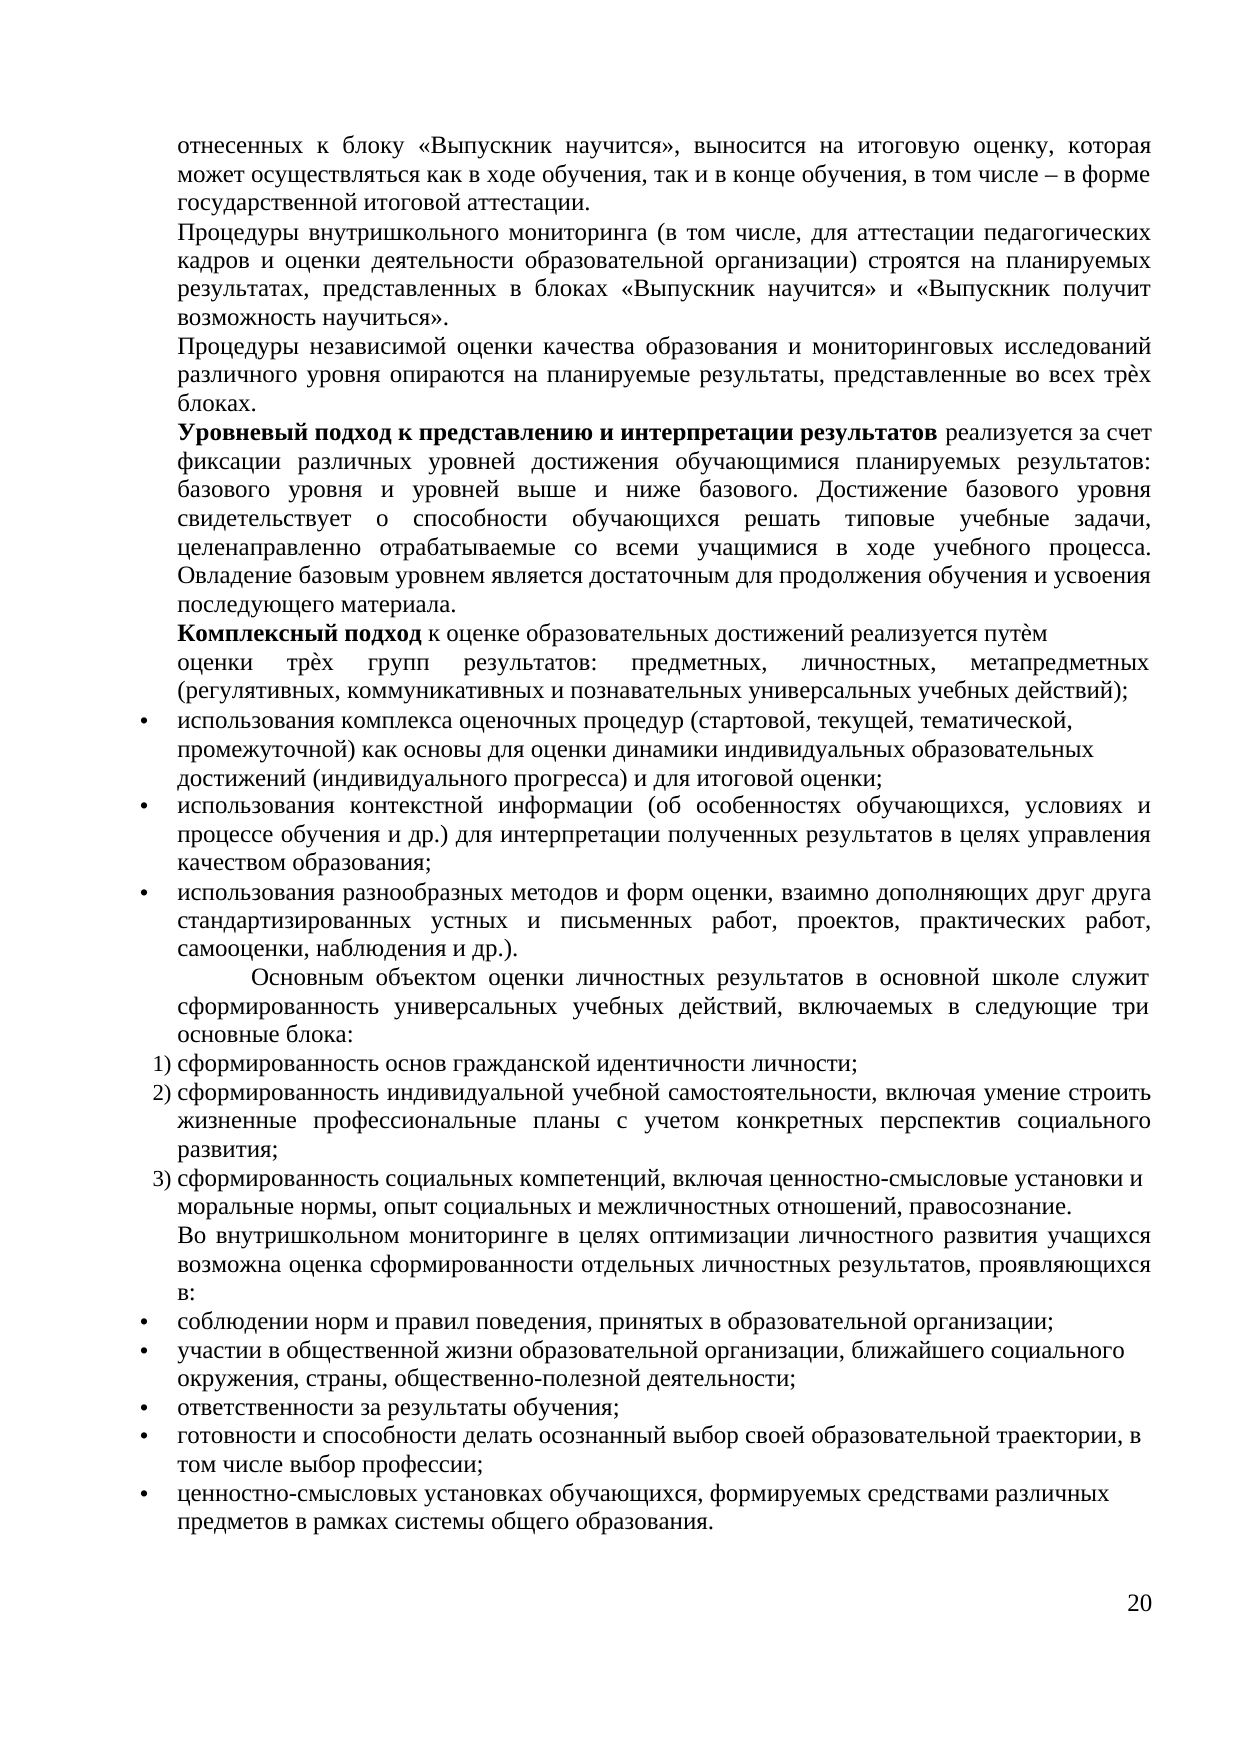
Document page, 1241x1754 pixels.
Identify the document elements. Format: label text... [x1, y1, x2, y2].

list сформированность индивидуальной учебной самостоятельности, включая умение строить жизненные профессиональные планы с учетом конкретных перспектив социального развития; [152, 1078, 1152, 1163]
text оценки трѐх групп результатов: предметных, личностных, метапредметных (регулятивных, коммуникативных и познавательных универсальных учебных действий); [177, 648, 1150, 704]
list использования контекстной информации (об особенностях обучающихся, условиях и процессе обучения и др.) для интерпретации полученных результатов в целях управления качеством образования; [140, 791, 1152, 876]
text Во внутришкольном мониторинге в целях оптимизации личностного развития учащихся возможна оценка сформированности отдельных личностных результатов, проявляющихся в: [177, 1221, 1152, 1306]
text Процедуры внутришкольного мониторинга (в том числе, для аттестации педагогических кадров и оценки деятельности образовательной организации) строятся на планируемых результатах, представленных в блоках «Выпускник научится» и «Выпускник получит возможность научиться». [177, 217, 1152, 330]
list сформированность социальных компетенций, включая ценностно-смысловые установки и моральные нормы, опыт социальных и межличностных отношений, правосознание. [152, 1164, 1152, 1220]
list сформированность основ гражданской идентичности личности; [152, 1048, 1152, 1077]
list соблюдении норм и правил поведения, принятых в образовательной организации; [140, 1306, 1152, 1334]
text Уровневый подход к представлению и интерпретации результатов реализуется за счет фиксации различных уровней достижения обучающимися планируемых результатов: базового уровня и уровней выше и ниже базового. Достижение базового уровня свидетельствует о способности обучающихся решать типовые учебные задачи, целенаправленно отрабатываемые со всеми учащимися в ходе учебного процесса. Овладение базовым уровнем является достаточным для продолжения обучения и усвоения последующего материала. [177, 418, 1152, 617]
text 20 [1127, 1588, 1152, 1617]
text отнесенных к блоку «Выпускник научится», выносится на итоговую оценку, которая может осуществляться как в ходе обучения, так и в конце обучения, в том числе – в форме государственной итоговой аттестации. [177, 131, 1152, 216]
text Основным объектом оценки личностных результатов в основной школе служит сформированность универсальных учебных действий, включаемых в следующие три основные блока: [177, 963, 1150, 1048]
list ценностно-смысловых установках обучающихся, формируемых средствами различных предметов в рамках системы общего образования. [140, 1479, 1152, 1534]
list ответственности за результаты обучения; [140, 1392, 1152, 1420]
text Комплексный подход к оценке образовательных достижений реализуется путѐм [177, 618, 1152, 647]
list участии в общественной жизни образовательной организации, ближайшего социального окружения, страны, общественно-полезной деятельности; [140, 1336, 1152, 1392]
list использования комплекса оценочных процедур (стартовой, текущей, тематической, промежуточной) как основы для оценки динамики индивидуальных образовательных достижений (индивидуального прогресса) и для итоговой оценки; [140, 705, 1152, 791]
list использования разнообразных методов и форм оценки, взаимно дополняющих друг друга стандартизированных устных и письменных работ, проектов, практических работ, самооценки, наблюдения и др.). [140, 877, 1152, 962]
text Процедуры независимой оценки качества образования и мониторинговых исследований различного уровня опираются на планируемые результаты, представленные во всех трѐх блоках. [177, 332, 1152, 416]
list готовности и способности делать осознанный выбор своей образовательной траектории, в том числе выбор профессии; [140, 1422, 1150, 1477]
